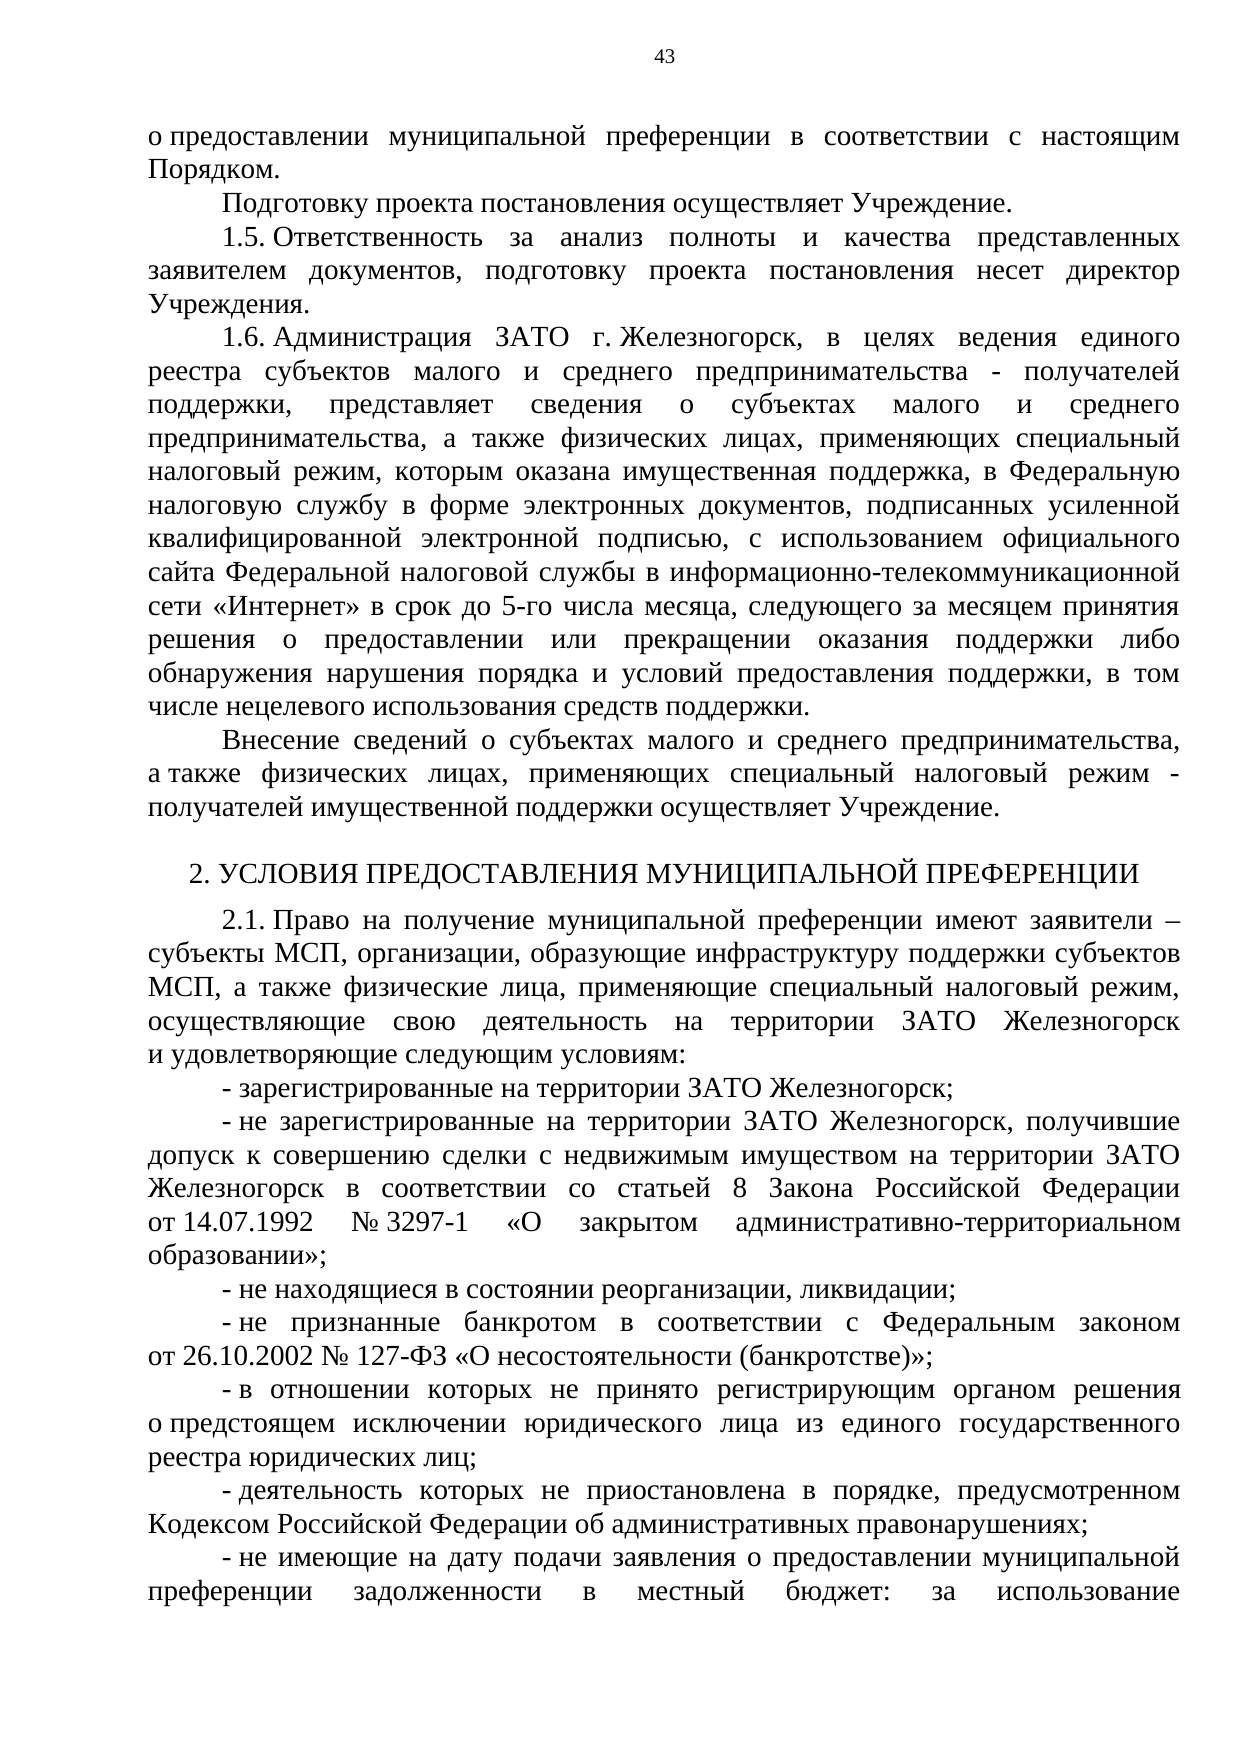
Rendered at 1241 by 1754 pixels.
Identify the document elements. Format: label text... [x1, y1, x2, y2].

text - зарегистрированные на территории ЗАТО Железногорск; [148, 1070, 1181, 1103]
text Внесение сведений о субъектах малого и среднего предпринимательства, а также физических лицах, применяющих специальный налоговый режим - получателей имущественной поддержки осуществляет Учреждение. [148, 722, 1181, 822]
text Подготовку проекта постановления осуществляет Учреждение. [148, 185, 1181, 219]
text - не признанные банкротом в соответствии с Федеральным законом от 26.10.2002 № 127-ФЗ «О несостоятельности (банкротстве)»; [148, 1304, 1181, 1372]
text 2. УСЛОВИЯ ПРЕДОСТАВЛЕНИЯ МУНИЦИПАЛЬНОЙ ПРЕФЕРЕНЦИИ [148, 856, 1181, 889]
text - не зарегистрированные на территории ЗАТО Железногорск, получившие допуск к совершению сделки с недвижимым имуществом на территории ЗАТО Железногорск в соответствии со статьей 8 Закона Российской Федерации от 14.07.1992 № 3297-1 «О закрытом административно-территориальном образовании»; [148, 1103, 1181, 1271]
text - не находящиеся в состоянии реорганизации, ликвидации; [148, 1271, 1181, 1304]
text - деятельность которых не приостановлена в порядке, предусмотренном Кодексом Российской Федерации об административных правонарушениях; [148, 1472, 1181, 1539]
text 2.1. Право на получение муниципальной преференции имеют заявители – субъекты МСП, организации, образующие инфраструктуру поддержки субъектов МСП, а также физические лица, применяющие специальный налоговый режим, осуществляющие свою деятельность на территории ЗАТО Железногорск и удовлетворяющие следующим условиям: [148, 902, 1181, 1070]
text 1.5. Ответственность за анализ полноты и качества представленных заявителем документов, подготовку проекта постановления несет директор Учреждения. [148, 219, 1181, 319]
text 1.6. Администрация ЗАТО г. Железногорск, в целях ведения единого реестра субъектов малого и среднего предпринимательства - получателей поддержки, представляет сведения о субъектах малого и среднего предпринимательства, а также физических лицах, применяющих специальный налоговый режим, которым оказана имущественная поддержка, в Федеральную налоговую службу в форме электронных документов, подписанных усиленной квалифицированной электронной подписью, с использованием официального сайта Федеральной налоговой службы в информационно-телекоммуникационной сети «Интернет» в срок до 5-го числа месяца, следующего за месяцем принятия решения о предоставлении или прекращении оказания поддержки либо обнаружения нарушения порядка и условий предоставления поддержки, в том числе нецелевого использования средств поддержки. [148, 319, 1181, 722]
text - в отношении которых не принято регистрирующим органом решения о предстоящем исключении юридического лица из единого государственного реестра юридических лиц; [148, 1372, 1181, 1472]
